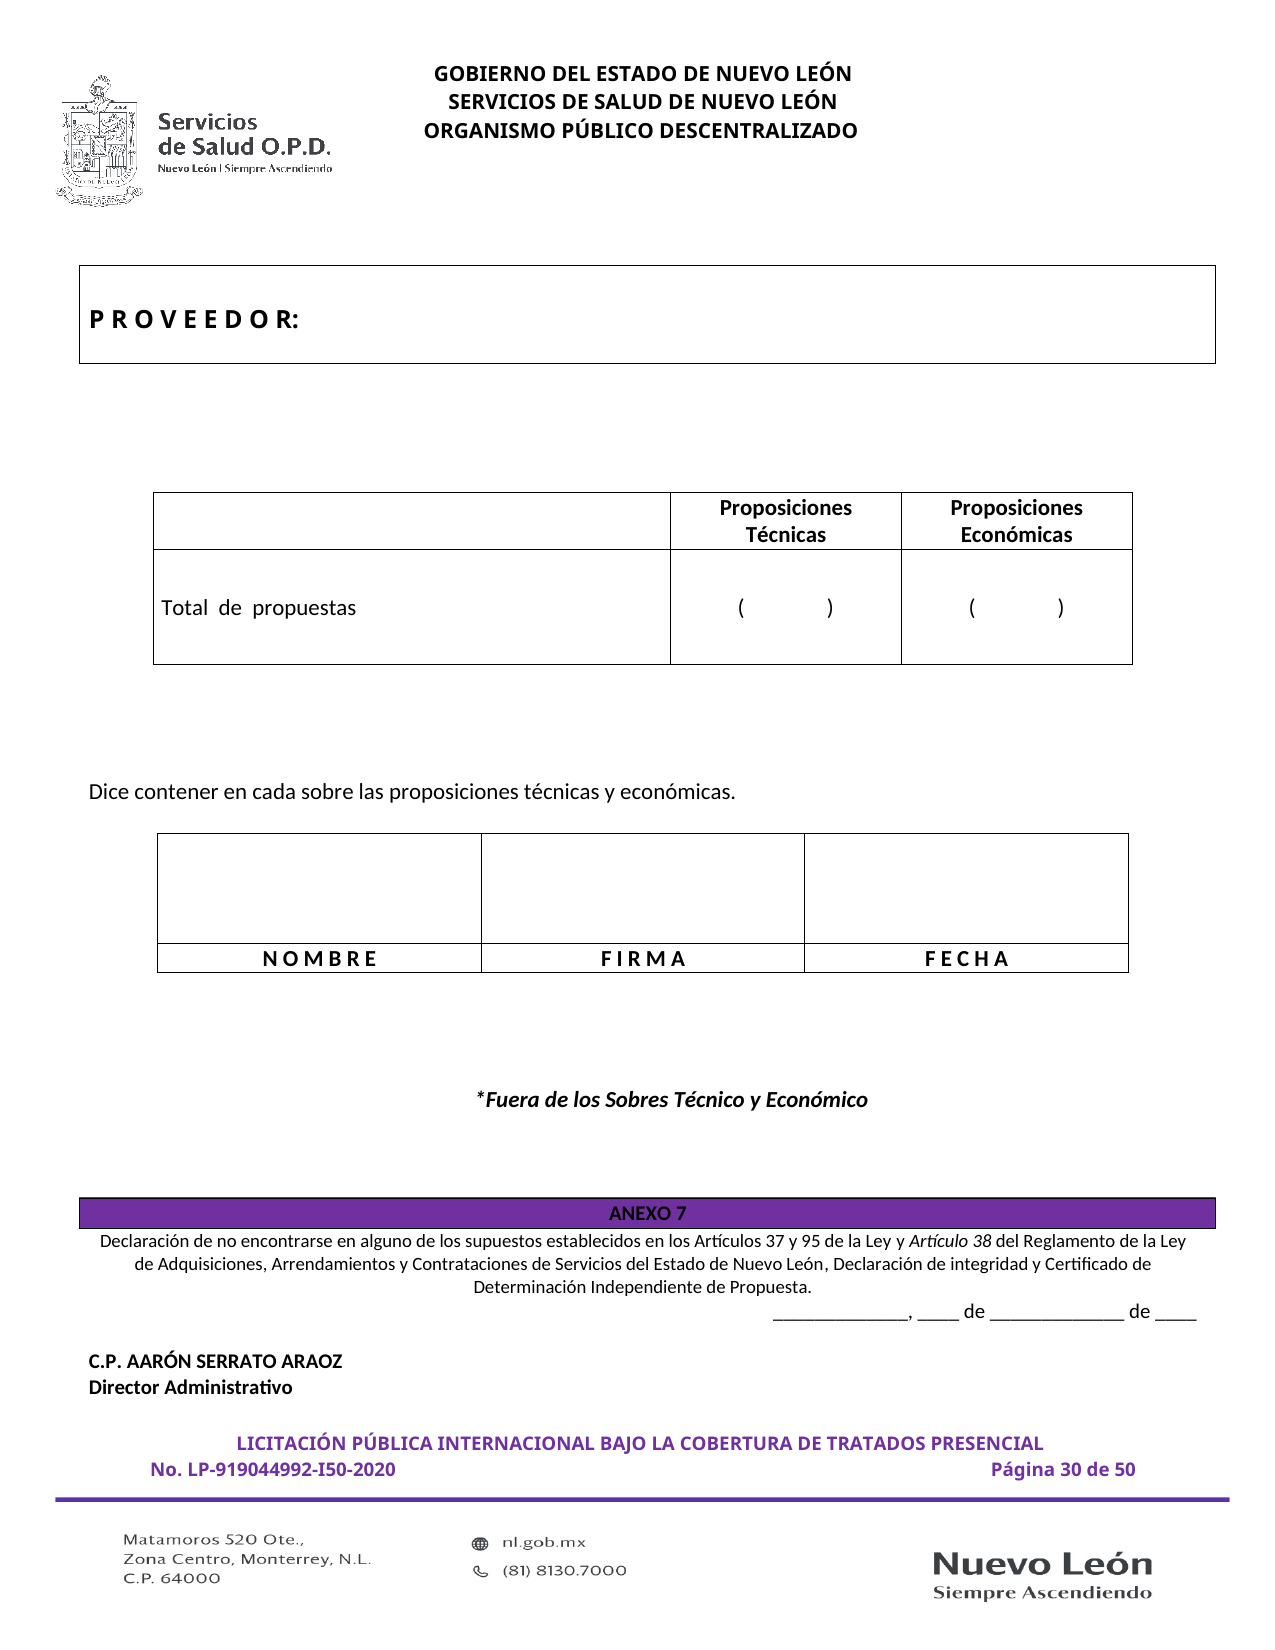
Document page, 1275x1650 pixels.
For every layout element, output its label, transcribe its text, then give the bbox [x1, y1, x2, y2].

picture [50, 1492, 1230, 1609]
text ANEXO 7 [80, 1199, 1215, 1228]
table_cell F E C H A [805, 944, 1128, 972]
text Declaración de no encontrarse en alguno de los supuestos establecidos en los Artículos 37 y 95 de la Ley y Artículo 38 del Reglamento de la Ley de Adquisiciones, Arrendamientos y Contrataciones de Servicios del Estado de Nuevo León, Declaración de integridad y Certificado de Determinación Independiente de Propuesta. [89, 1229, 1197, 1298]
table_header [482, 834, 804, 943]
table_header [154, 493, 670, 549]
table_header Proposiciones Técnicas [671, 493, 901, 549]
table_cell ( ) [902, 550, 1132, 664]
text Dice contener en cada sobre las proposiciones técnicas y económicas. [89, 777, 1197, 805]
table_cell N O M B R E [158, 944, 481, 972]
table_cell Total de propuestas [154, 550, 670, 664]
table_cell F I R M A [482, 944, 804, 972]
text P R O V E E D O R: [80, 299, 1215, 336]
picture [20, 18, 367, 263]
text C.P. AARÓN SERRATO ARAOZ [89, 1349, 1197, 1374]
table_cell ( ) [671, 550, 901, 664]
text Director Administrativo [89, 1374, 1197, 1399]
table_header [158, 834, 481, 943]
text *Fuera de los Sobres Técnico y Económico [148, 1085, 1197, 1113]
table_header Proposiciones Económicas [902, 493, 1132, 549]
table_header [805, 834, 1128, 943]
text _____________, ____ de _____________ de ____ [89, 1298, 1197, 1323]
